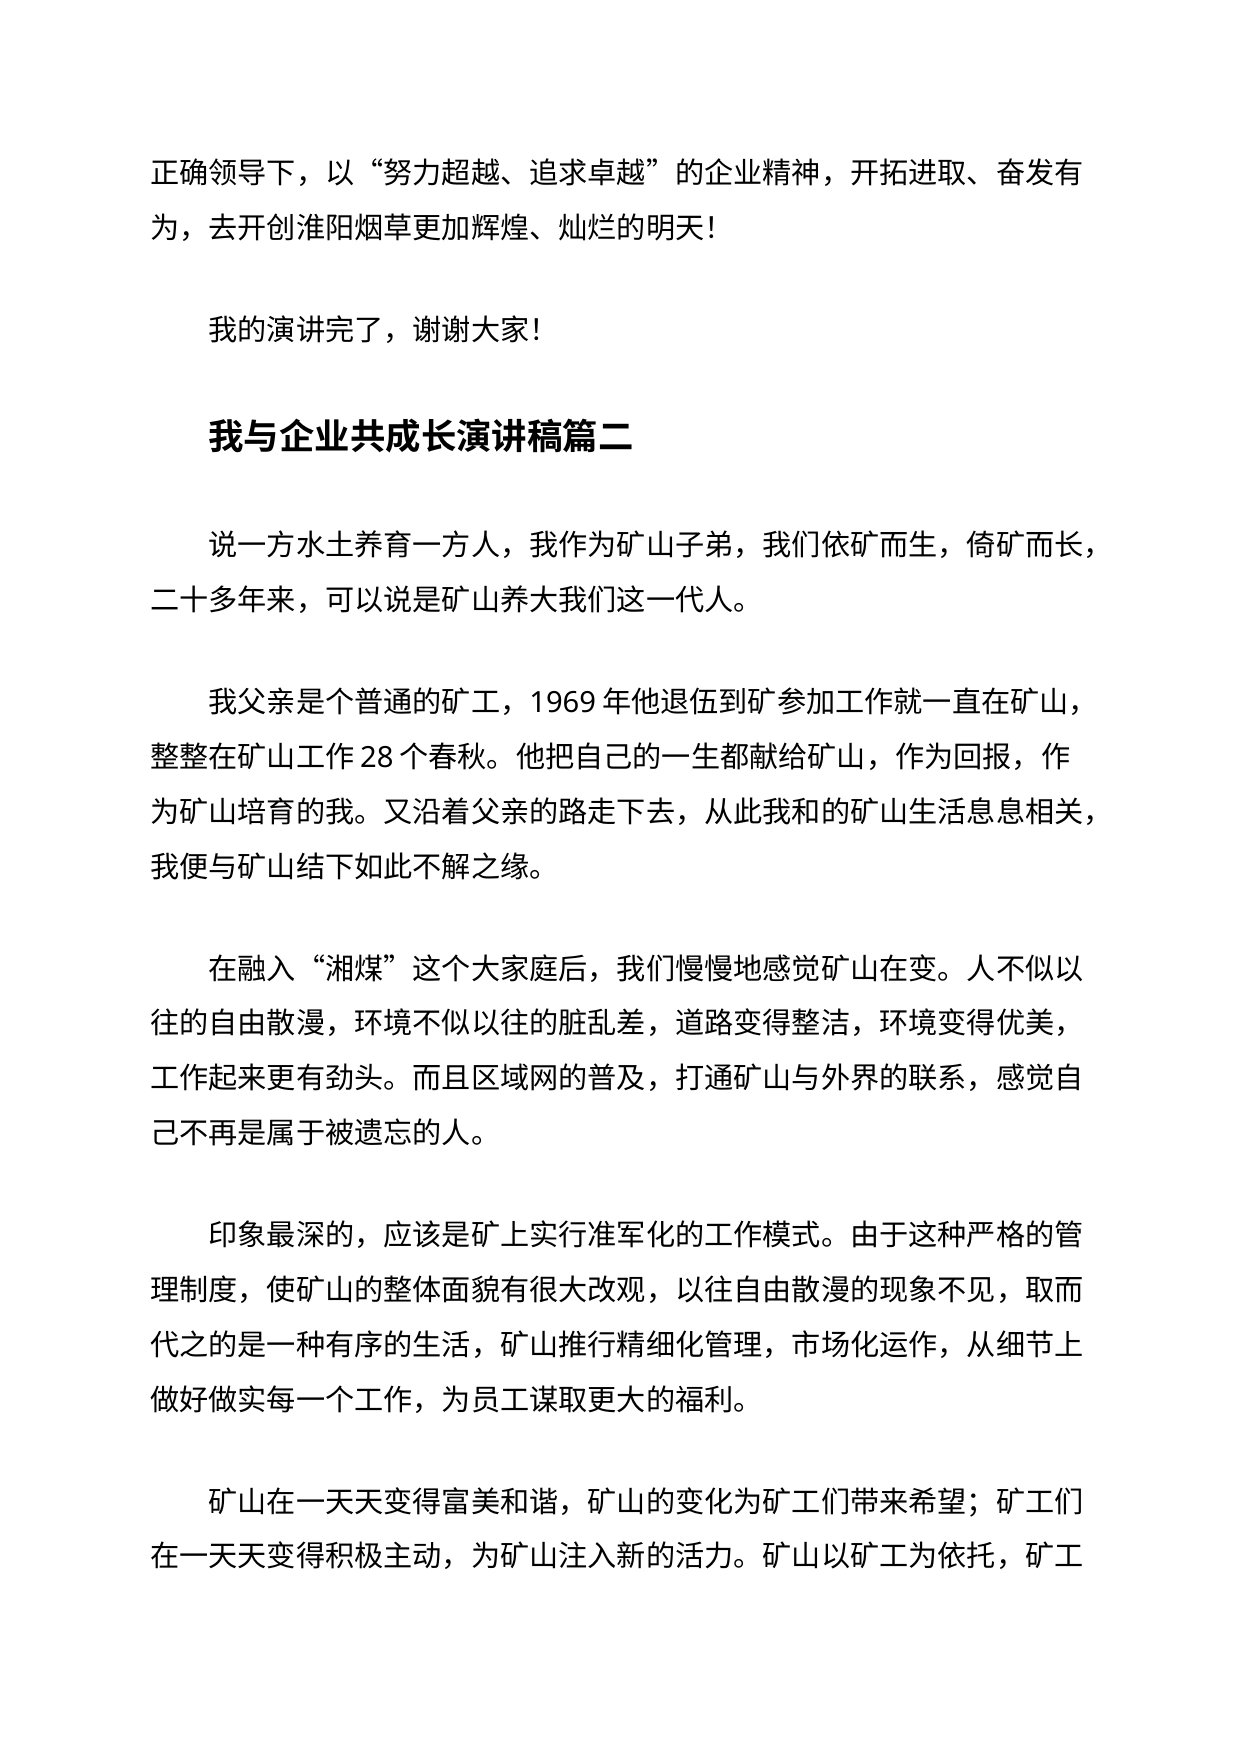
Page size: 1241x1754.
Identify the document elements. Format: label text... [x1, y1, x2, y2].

text 我的演讲完了，谢谢大家！ [150, 307, 1090, 349]
text 说一方水土养育一方人，我作为矿山子弟，我们依矿而生，倚矿而长，二十多年来，可以说是矿山养大我们这一代人。 [150, 522, 1090, 619]
text 在融入“湘煤”这个大家庭后，我们慢慢地感觉矿山在变。人不似以往的自由散漫，环境不似以往的脏乱差，道路变得整洁，环境变得优美，工作起来更有劲头。而且区域网的普及，打通矿山与外界的联系，感觉自己不再是属于被遗忘的人。 [150, 945, 1090, 1152]
text 我父亲是个普通的矿工，1969年他退伍到矿参加工作就一直在矿山，整整在矿山工作28个春秋。他把自己的一生都献给矿山，作为回报，作为矿山培育的我。又沿着父亲的路走下去，从此我和的矿山生活息息相关，我便与矿山结下如此不解之缘。 [150, 678, 1090, 886]
text 印象最深的，应该是矿上实行准军化的工作模式。由于这种严格的管理制度，使矿山的整体面貌有很大改观，以往自由散漫的现象不见，取而代之的是一种有序的生活，矿山推行精细化管理，市场化运作，从细节上做好做实每一个工作，为员工谋取更大的福利。 [150, 1212, 1090, 1419]
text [150, 150, 1090, 247]
text 我与企业共成长演讲稿篇二 [150, 408, 1090, 460]
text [150, 1478, 1090, 1575]
